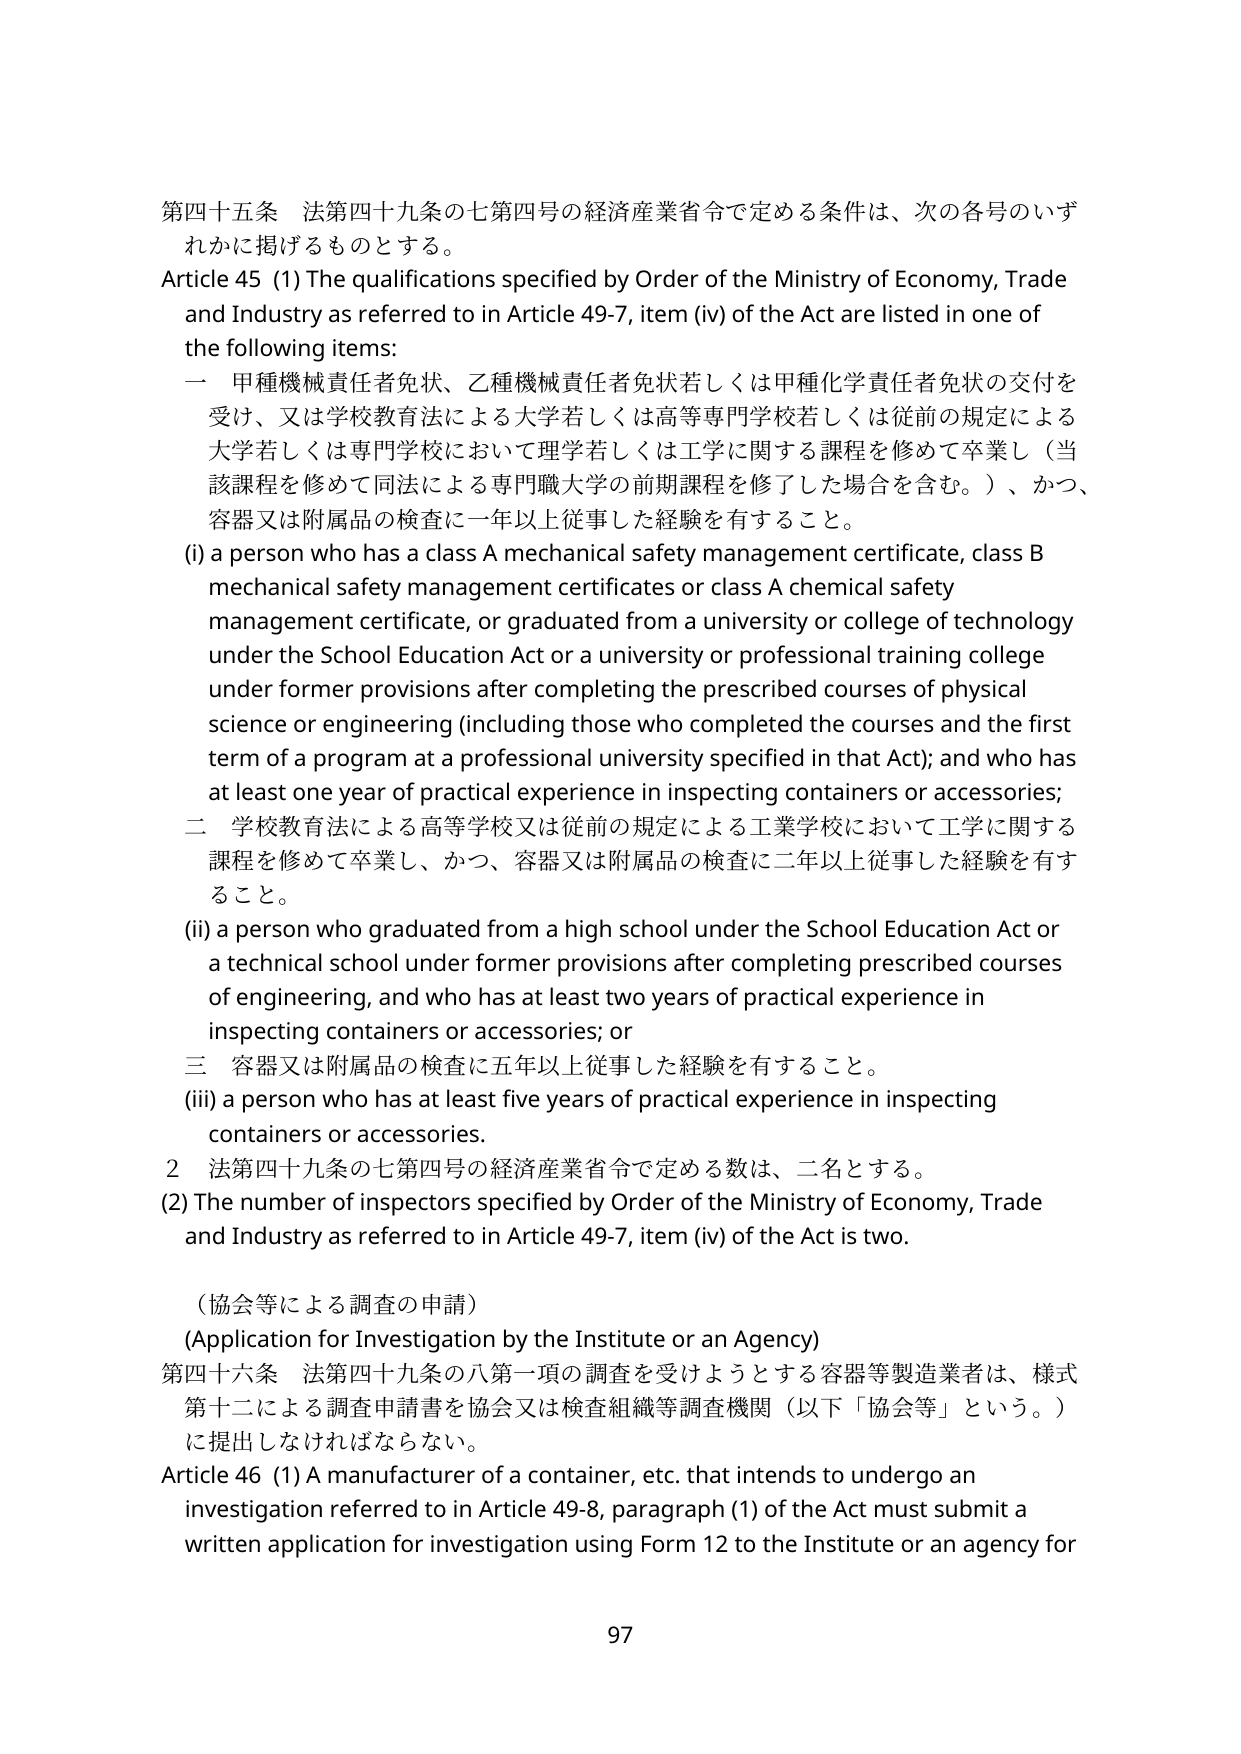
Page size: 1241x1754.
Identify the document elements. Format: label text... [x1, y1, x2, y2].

text (Application for Investigation by the Institute or an Agency) [184, 1321, 1079, 1355]
text 第四十五条 法第四十九条の七第四号の経済産業省令で定める条件は、次の各号のいずれかに掲げるものとする。 [161, 194, 1079, 262]
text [161, 1458, 1079, 1560]
text (2) The number of inspectors specified by Order of the Ministry of Economy, Trade and Industry as referred to in Article 49-7, item (iv) of the Act is two. [161, 1184, 1079, 1253]
text 二 学校教育法による高等学校又は従前の規定による工業学校において工学に関する課程を修めて卒業し、かつ、容器又は附属品の検査に二年以上従事した経験を有すること。 [184, 809, 1079, 911]
text 第四十六条 法第四十九条の八第一項の調査を受けようとする容器等製造業者は、様式第十二による調査申請書を協会又は検査組織等調査機関（以下「協会等」という。）に提出しなければならない。 [161, 1355, 1079, 1458]
text ２ 法第四十九条の七第四号の経済産業省令で定める数は、二名とする。 [161, 1150, 1079, 1184]
text （協会等による調査の申請） [184, 1287, 1079, 1321]
text Article 45 (1) The qualifications specified by Order of the Ministry of Economy, Trade and Industry as referred to in Article 49-7, item (iv) of the Act are listed in one of the following items: [161, 262, 1079, 364]
text (i) a person who has a class A mechanical safety management certificate, class B mechanical safety management certificates or class A chemical safety management certificate, or graduated from a university or college of technology under the School Education Act or a university or professional training college under former provisions after completing the prescribed courses of physical science or engineering (including those who completed the courses and the first term of a program at a professional university specified in that Act); and who has at least one year of practical experience in inspecting containers or accessories; [184, 535, 1079, 809]
text 三 容器又は附属品の検査に五年以上従事した経験を有すること。 [184, 1048, 1079, 1082]
text (ii) a person who graduated from a high school under the School Education Act or a technical school under former provisions after completing prescribed courses of engineering, and who has at least two years of practical experience in inspecting containers or accessories; or [184, 911, 1079, 1048]
text 一 甲種機械責任者免状、乙種機械責任者免状若しくは甲種化学責任者免状の交付を受け、又は学校教育法による大学若しくは高等専門学校若しくは従前の規定による大学若しくは専門学校において理学若しくは工学に関する課程を修めて卒業し（当該課程を修めて同法による専門職大学の前期課程を修了した場合を含む。）、かつ、容器又は附属品の検査に一年以上従事した経験を有すること。 [184, 364, 1079, 535]
text (iii) a person who has at least five years of practical experience in inspecting containers or accessories. [184, 1082, 1079, 1150]
